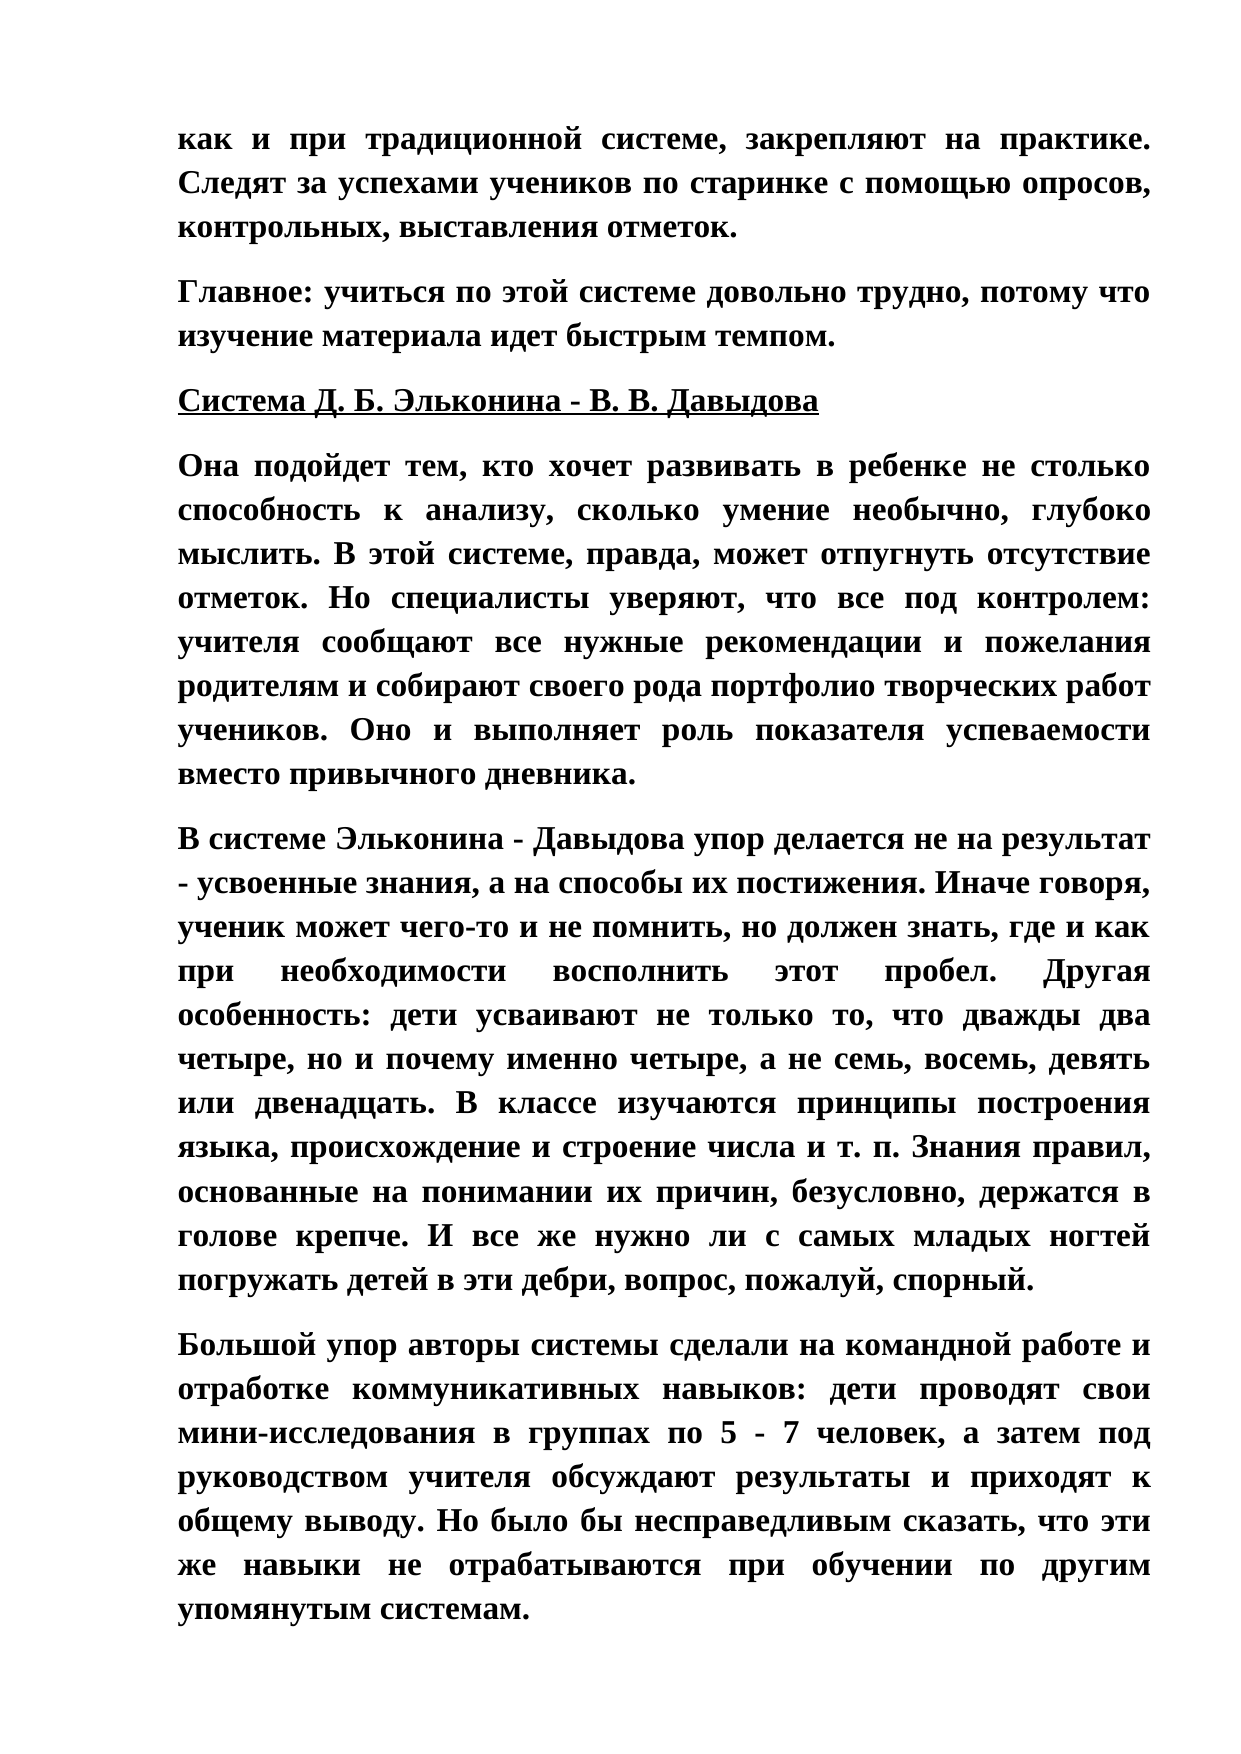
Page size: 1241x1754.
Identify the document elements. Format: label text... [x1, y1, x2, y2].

text В системе Эльконина - Давыдова упор делается не на результат - усвоенные знания, а на способы их постижения. Иначе говоря, ученик может чего-то и не помнить, но должен знать, где и как при необходимости восполнить этот пробел. Другая особенность: дети усваивают не только то, что дважды два четыре, но и почему именно четыре, а не семь, восемь, девять или двенадцать. В классе изучаются принципы построения языка, происхождение и строение числа и т. п. Знания правил, основанные на понимании их причин, безусловно, держатся в голове крепче. И все же нужно ли с самых младых ногтей погружать детей в эти дебри, вопрос, пожалуй, спорный. [177, 818, 1152, 1297]
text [177, 118, 1152, 244]
text Главное: учиться по этой системе довольно трудно, потому что изучение материала идет быстрым темпом. [177, 271, 1152, 353]
text Система Д. Б. Эльконина - В. В. Давыдова [177, 380, 1152, 418]
text Большой упор авторы системы сделали на командной работе и отработке коммуникативных навыков: дети проводят свои мини-исследования в группах по 5 - 7 человек, а затем под руководством учителя обсуждают результаты и приходят к общему выводу. Но было бы несправедливым сказать, что эти же навыки не отрабатываются при обучении по другим упомянутым системам. [177, 1324, 1152, 1627]
text Она подойдет тем, кто хочет развивать в ребенке не столько способность к анализу, сколько умение необычно, глубоко мыслить. В этой системе, правда, может отпугнуть отсутствие отметок. Но специалисты уверяют, что все под контролем: учителя сообщают все нужные рекомендации и пожелания родителям и собирают своего рода портфолио творческих работ учеников. Оно и выполняет роль показателя успеваемости вместо привычного дневника. [177, 445, 1152, 792]
